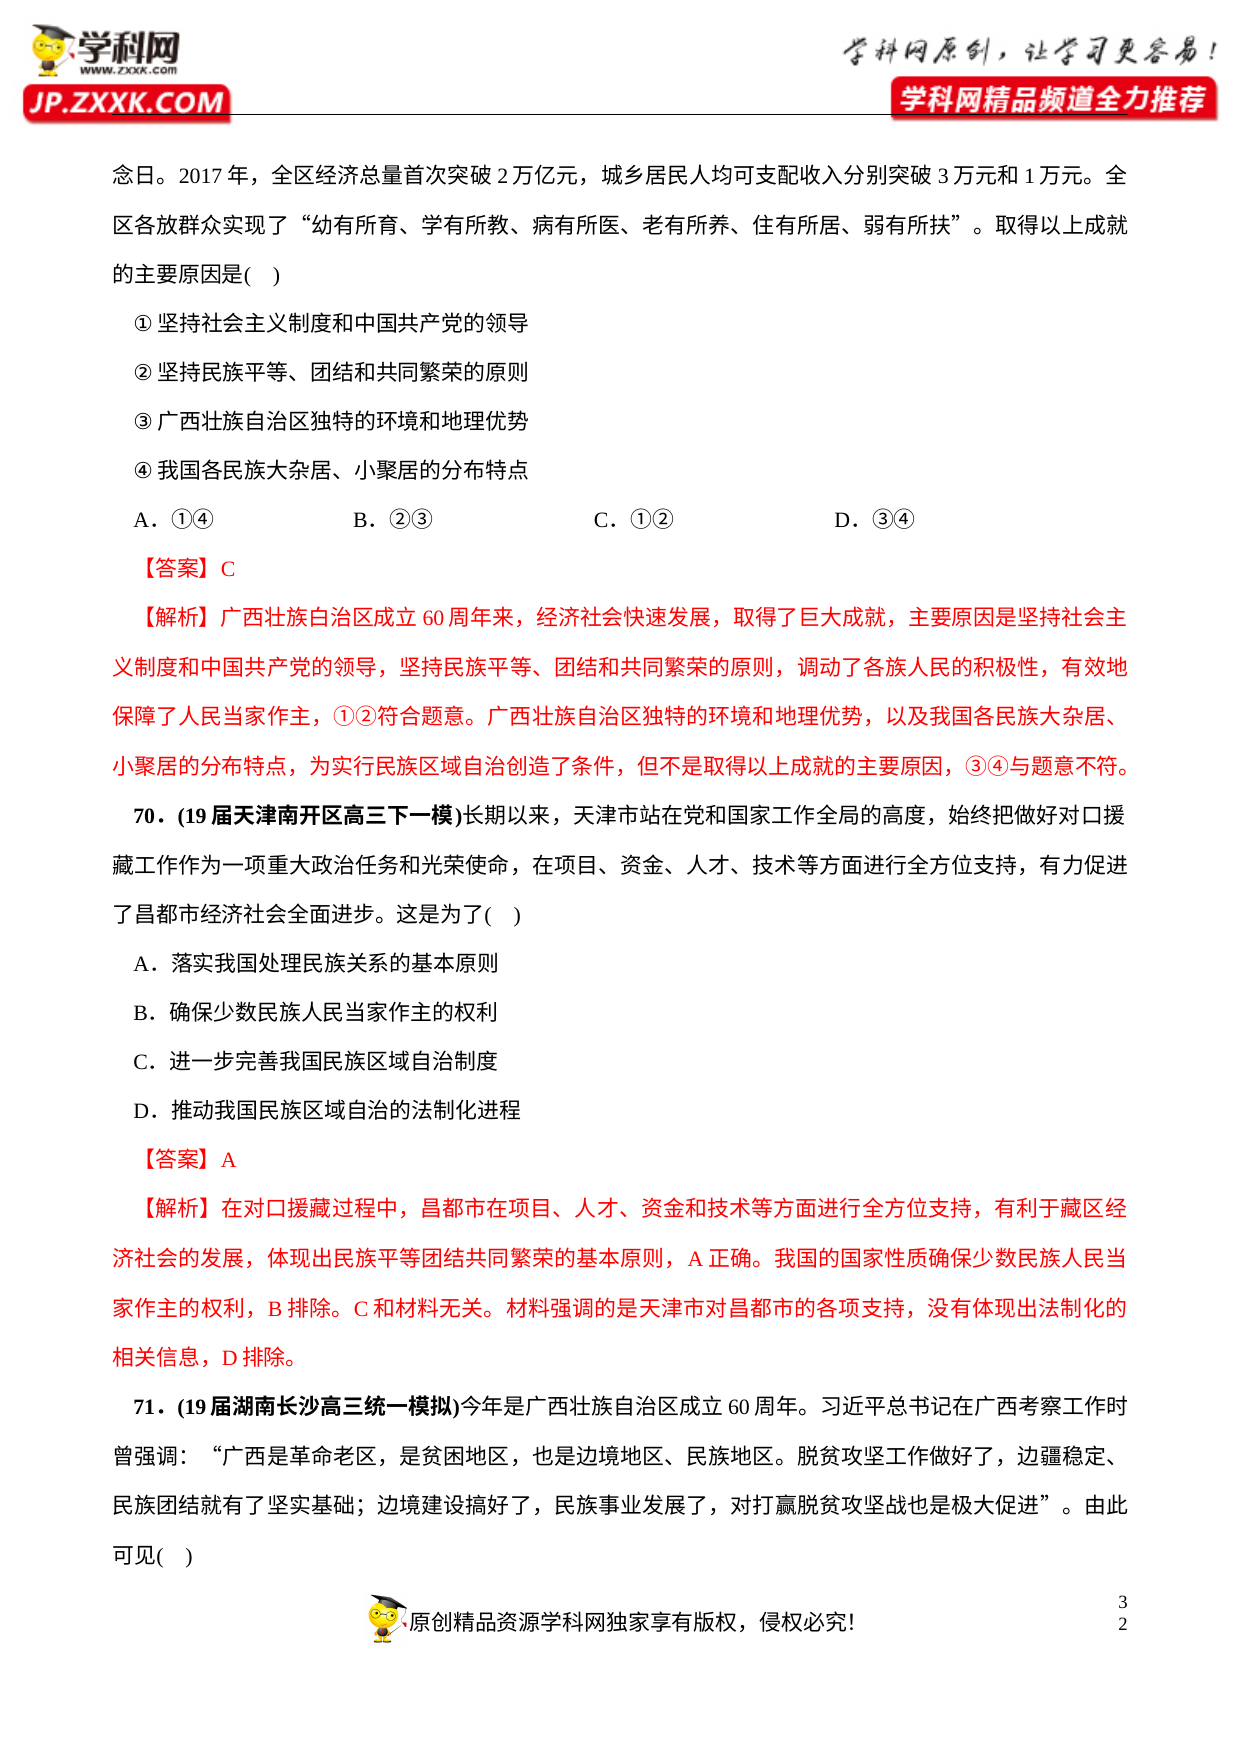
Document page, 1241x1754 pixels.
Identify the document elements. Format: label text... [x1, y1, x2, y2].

text ④我国各民族大杂居、小聚居的分布特点 [112, 452, 1128, 486]
text 71．(19届湖南长沙高三统一模拟)今年是广西壮族自治区成立60周年。习近平总书记在广西考察工作时曾强调：“广西是革命老区，是贫困地区，也是边境地区、民族地区。脱贫攻坚工作做好了，边疆稳定、民族团结就有了坚实基础；边境建设搞好了，民族事业发展了，对打赢脱贫攻坚战也是极大促进”。由此可见( ) [112, 1388, 1128, 1571]
text D．推动我国民族区域自治的法制化进程 [112, 1092, 1128, 1126]
text ①坚持社会主义制度和中国共产党的领导 [112, 306, 1128, 339]
text 【解析】在对口援藏过程中，昌都市在项目、人才、资金和技术等方面进行全方位支持，有利于藏区经济社会的发展，体现出民族平等团结共同繁荣的基本原则，A正确。我国的国家性质确保少数民族人民当家作主的权利，B排除。C和材料无关。材料强调的是天津市对昌都市的各项支持，没有体现出法制化的相关信息，D排除。 [112, 1190, 1128, 1373]
text B．确保少数民族人民当家作主的权利 [112, 994, 1128, 1028]
text 【解析】广西壮族白治区成立60周年来，经济社会快速发展，取得了巨大成就，主要原因是坚持社会主义制度和中国共产党的领导，坚持民族平等、团结和共同繁荣的原则，调动了各族人民的积极性，有效地保障了人民当家作主，①②符合题意。广西壮族自治区独特的环境和地理优势，以及我国各民族大杂居、小聚居的分布特点，为实行民族区域自治创造了条件，但不是取得以上成就的主要原因，③④与题意不符。 [112, 599, 1128, 781]
text 【答案】C [112, 550, 1128, 583]
text C．进一步完善我国民族区域自治制度 [112, 1043, 1128, 1077]
text ②坚持民族平等、团结和共同繁荣的原则 [112, 354, 1128, 388]
text ③广西壮族自治区独特的环境和地理优势 [112, 403, 1128, 437]
text A．落实我国处理民族关系的基本原则 [112, 946, 1128, 979]
text 70．(19届天津南开区高三下一模)长期以来，天津市站在党和国家工作全局的高度，始终把做好对口援藏工作作为一项重大政治任务和光荣使命，在项目、资金、人才、技术等方面进行全方位支持，有力促进了昌都市经济社会全面进步。这是为了( ) [112, 797, 1128, 930]
text 【答案】A [112, 1141, 1128, 1174]
text A．①④ B．②③ C．①② D．③④ [112, 501, 1128, 534]
picture [363, 1591, 409, 1645]
picture [0, 3, 1241, 144]
